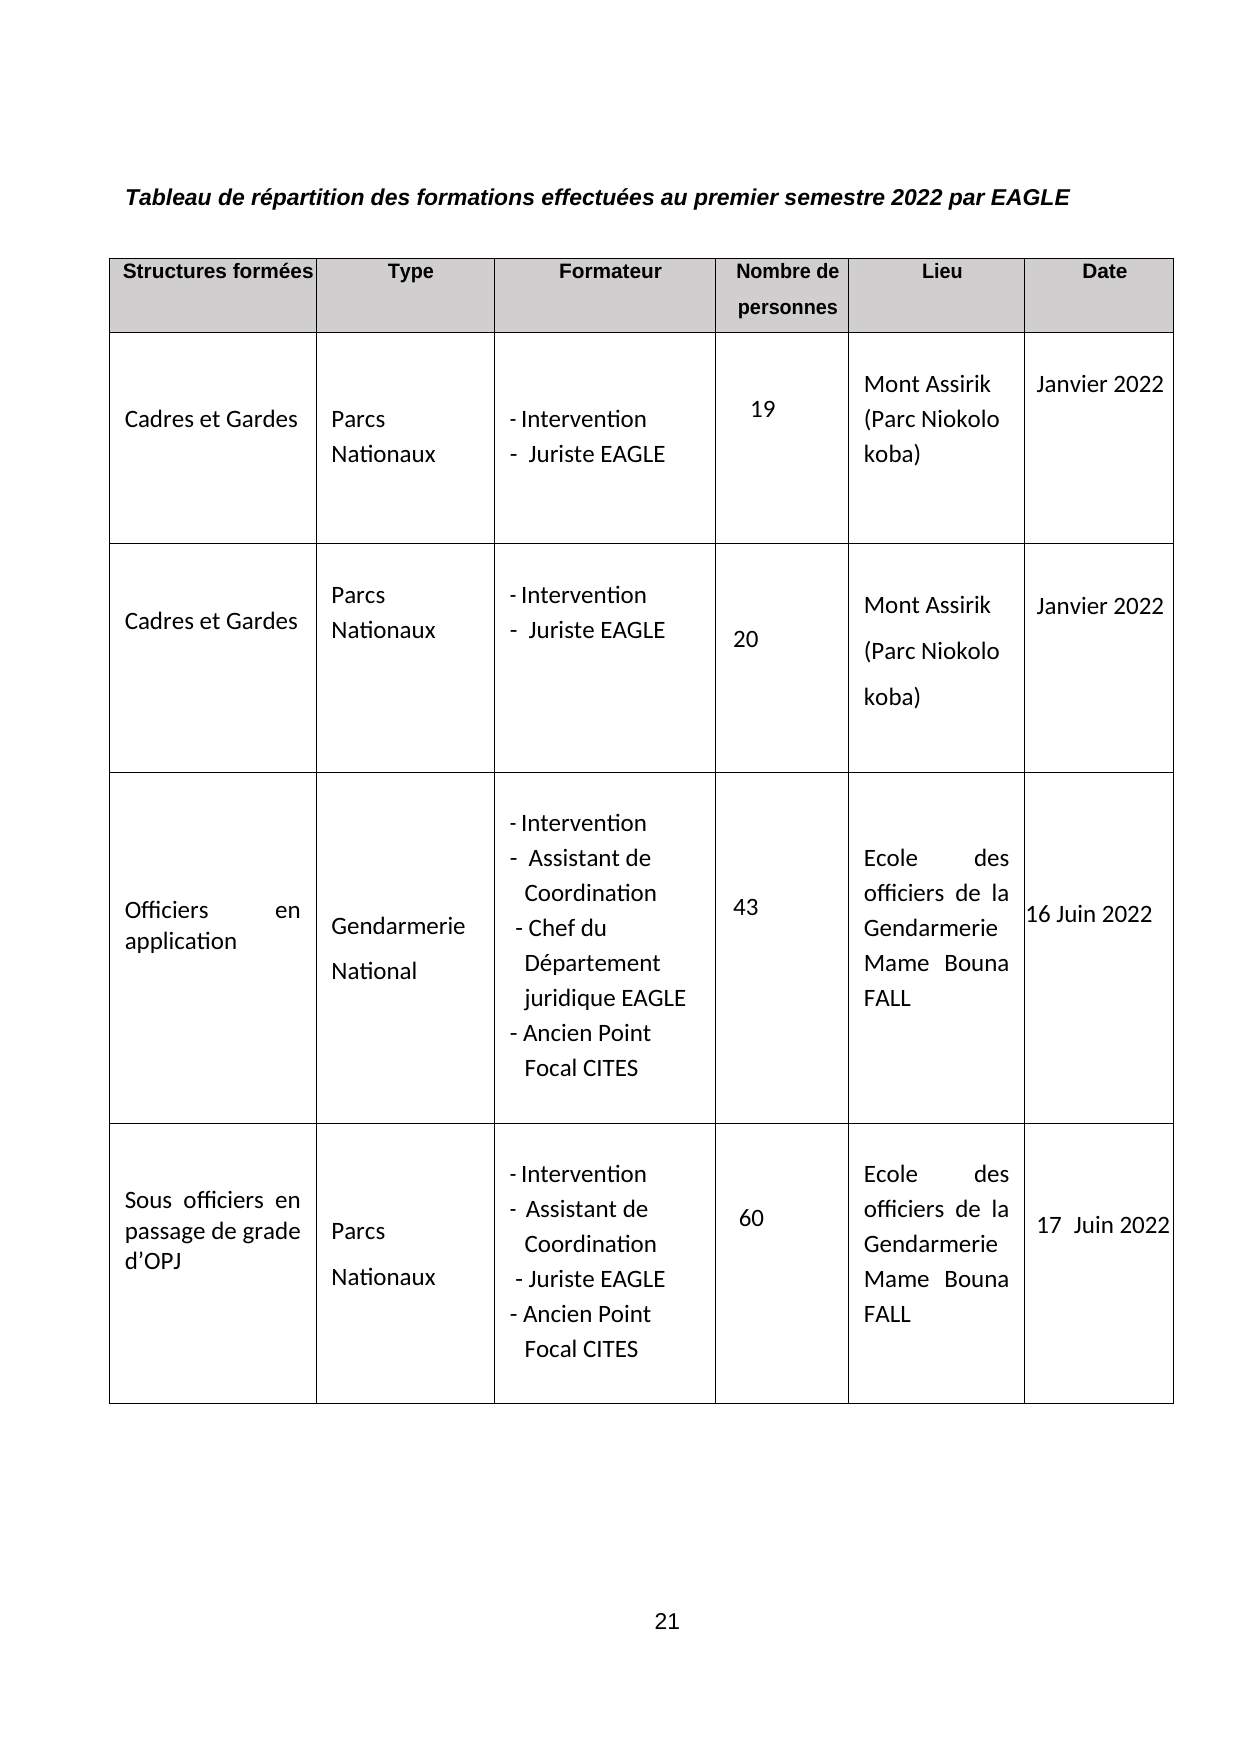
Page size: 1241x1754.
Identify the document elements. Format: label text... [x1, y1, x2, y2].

table_cell 60 [716, 1124, 848, 1403]
table_cell Officiers en application [110, 773, 316, 1122]
table_header Lieu [849, 259, 1024, 332]
table_cell - Intervention - Assistant de Coordination - Chef du Département juridique EAGLE - Ancien Point Focal CITES [495, 773, 715, 1122]
table_header Type [317, 259, 494, 332]
table_cell Gendarmerie National [317, 773, 494, 1122]
table_cell Cadres et Gardes [110, 333, 316, 543]
table_cell - Intervention - Assistant de Coordination - Juriste EAGLE - Ancien Point Focal CITES [495, 1124, 715, 1403]
table_cell Ecole des officiers de la Gendarmerie Mame Bouna FALL [849, 773, 1024, 1122]
table_cell Parcs Nationaux [317, 333, 494, 543]
table_cell Juin 2022 [1025, 1124, 1173, 1403]
table_cell 19 [716, 333, 848, 543]
table_cell Mont Assirik (Parc Niokolo koba) [849, 333, 1024, 543]
table_cell Janvier 2022 [1025, 544, 1173, 772]
table_cell Parcs Nationaux [317, 1124, 494, 1403]
table_cell Ecole des officiers de la Gendarmerie Mame Bouna FALL [849, 1124, 1024, 1403]
table_cell Cadres et Gardes [110, 544, 316, 772]
table_header Structures formées [110, 259, 316, 332]
table_cell 20 [716, 544, 848, 772]
table_cell Parcs Nationaux [317, 544, 494, 772]
table_cell - Intervention - Juriste EAGLE [495, 333, 715, 543]
table_header Formateur [495, 259, 715, 332]
text Tableau de répartition des formations effectuées au premier semestre 2022 par EAGLE [125, 184, 1209, 210]
table_cell Janvier 2022 [1025, 333, 1173, 543]
table_header Nombre de personnes [716, 259, 848, 332]
table_cell Mont Assirik (Parc Niokolo koba) [849, 544, 1024, 772]
table_cell 43 [716, 773, 848, 1122]
table_cell 16 Juin 2022 [1025, 773, 1173, 1122]
table_header Date [1025, 259, 1173, 332]
table_cell Sous officiers en passage de grade d’OPJ [110, 1124, 316, 1403]
table_cell - Intervention - Juriste EAGLE [495, 544, 715, 772]
